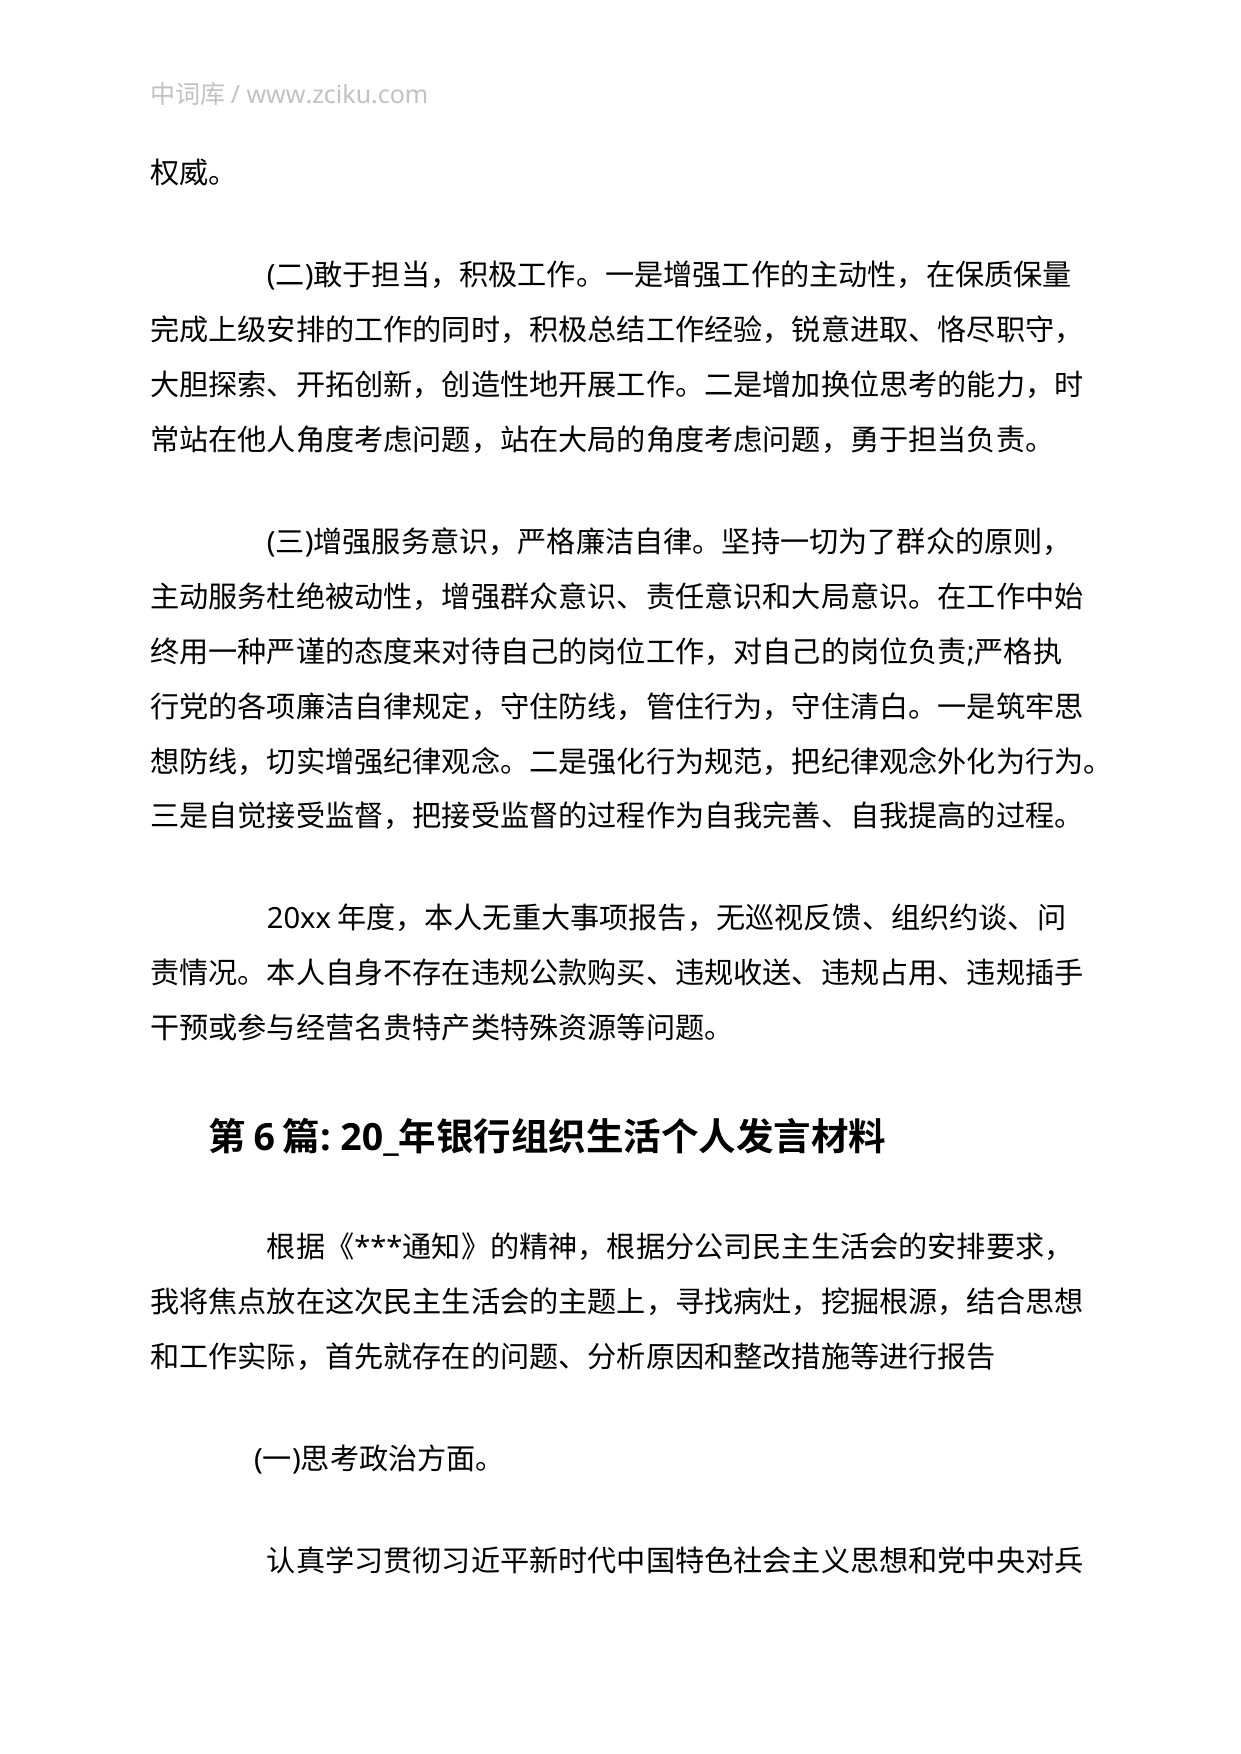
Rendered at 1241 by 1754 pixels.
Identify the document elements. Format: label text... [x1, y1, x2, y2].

text 第6篇: 20_年银行组织生活个人发言材料 [150, 1106, 1090, 1161]
text (一)思考政治方面。 [150, 1436, 1090, 1478]
text 根据《***通知》的精神，根据分公司民主生活会的安排要求，我将焦点放在这次民主生活会的主题上，寻找病灶，挖掘根源，结合思想和工作实际，首先就存在的问题、分析原因和整改措施等进行报告 [150, 1224, 1090, 1376]
text 20xx年度，本人无重大事项报告，无巡视反馈、组织约谈、问责情况。本人自身不存在违规公款购买、违规收送、违规占用、违规插手干预或参与经营名贵特产类特殊资源等问题。 [150, 895, 1090, 1047]
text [150, 150, 1090, 192]
text (二)敢于担当，积极工作。一是增强工作的主动性，在保质保量完成上级安排的工作的同时，积极总结工作经验，锐意进取、恪尽职守，大胆探索、开拓创新，创造性地开展工作。二是增加换位思考的能力，时常站在他人角度考虑问题，站在大局的角度考虑问题，勇于担当负责。 [150, 252, 1090, 459]
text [150, 1538, 1090, 1580]
text (三)增强服务意识，严格廉洁自律。坚持一切为了群众的原则，主动服务杜绝被动性，增强群众意识、责任意识和大局意识。在工作中始终用一种严谨的态度来对待自己的岗位工作，对自己的岗位负责;严格执行党的各项廉洁自律规定，守住防线，管住行为，守住清白。一是筑牢思想防线，切实增强纪律观念。二是强化行为规范，把纪律观念外化为行为。三是自觉接受监督，把接受监督的过程作为自我完善、自我提高的过程。 [150, 518, 1090, 835]
